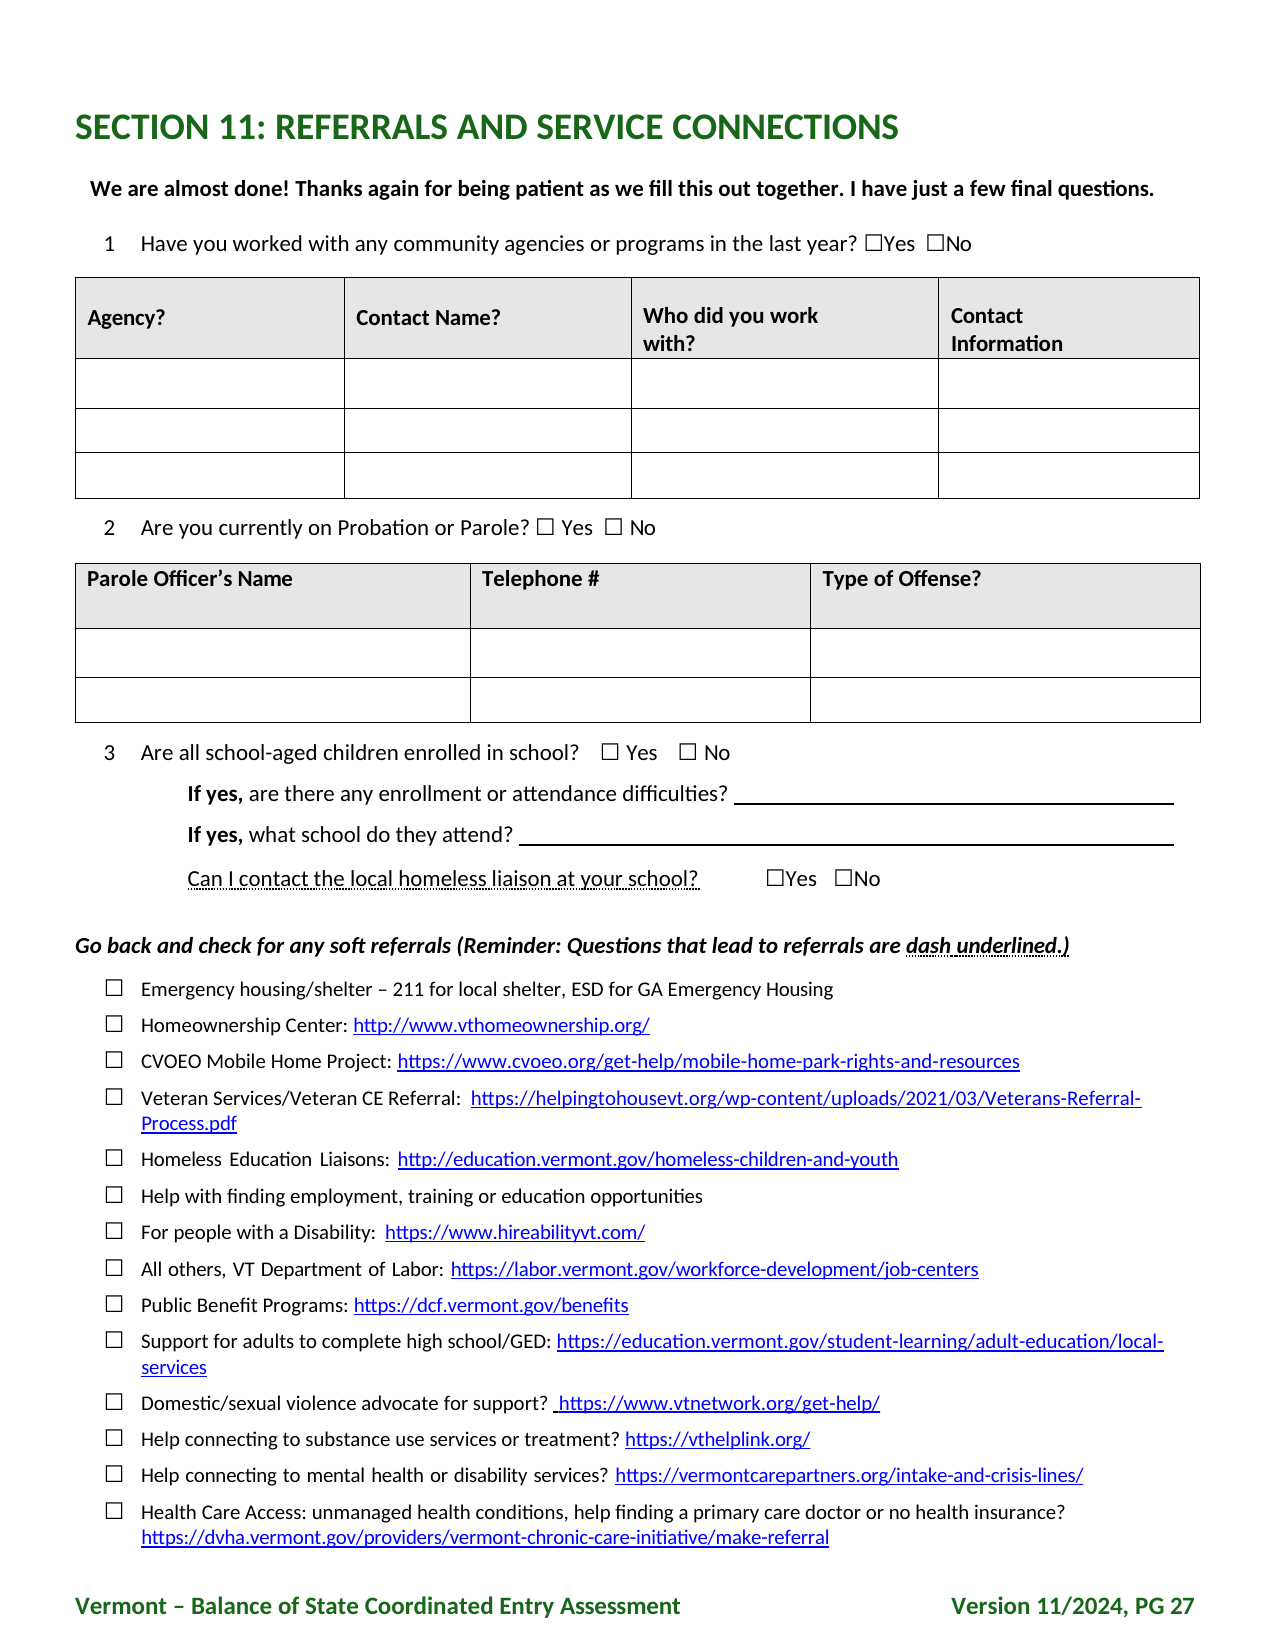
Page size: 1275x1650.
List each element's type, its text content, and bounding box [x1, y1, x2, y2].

table_cell [632, 359, 938, 407]
table_cell [76, 409, 344, 452]
list CVOEO Mobile Home Project: https://www.cvoeo.org/get-help/mobile-home-park-rights-and-resources [103, 1044, 1221, 1076]
subtitle We are almost done! Thanks again for being patient as we fill this out together. I have just a few final questions. [90, 174, 1221, 202]
table_cell [939, 409, 1199, 452]
table_cell [76, 629, 470, 677]
table_cell [811, 629, 1200, 677]
list Veteran Services/Veteran CE Referral: https://helpingtohousevt.org/wp-content/uploads/2021/03/Veterans-Referral- Process.pdf [103, 1082, 1156, 1136]
table_cell [939, 453, 1199, 497]
list For people with a Disability: https://www.hireabilityvt.com/ [103, 1215, 1221, 1246]
table_cell [811, 678, 1200, 722]
table_header Telephone # [471, 564, 810, 628]
list Health Care Access: unmanaged health conditions, help finding a primary care doctor or no health insurance? https://dvha.vermont.gov/providers/vermont-chronic-care-initiative/make-referral [103, 1495, 1066, 1550]
list Are all school-aged children enrolled in school? ☐ Yes ☐ No [103, 736, 1221, 767]
table_header Type of Offense? [811, 564, 1200, 628]
list Homeownership Center: http://www.vthomeownership.org/ [103, 1008, 1221, 1039]
table_cell [345, 359, 631, 407]
table_header Parole Officer’s Name [76, 564, 470, 628]
list Support for adults to complete high school/GED: https://education.vermont.gov/student-learning/adult-education/local- services [103, 1325, 1166, 1379]
list Help connecting to substance use services or treatment? https://vthelplink.org/ [103, 1422, 1221, 1453]
table_header Who did you work with? [632, 278, 938, 358]
table_cell [345, 453, 631, 497]
table_cell [76, 359, 344, 407]
table_cell [939, 359, 1199, 407]
list Emergency housing/shelter – 211 for local shelter, ESD for GA Emergency Housing [103, 972, 1221, 1003]
table_cell [632, 453, 938, 497]
table_cell [76, 453, 344, 497]
table_header Contact Information [939, 278, 1199, 358]
list Help with finding employment, training or education opportunities [103, 1178, 1221, 1210]
subtitle Go back and check for any soft referrals (Reminder: Questions that lead to referrals are dash underlined.) [75, 931, 1221, 959]
table_header Contact Name? [345, 278, 631, 358]
table_cell [76, 678, 470, 722]
table_cell [471, 678, 810, 722]
table_header Agency? [76, 278, 344, 358]
table_cell [632, 409, 938, 452]
list Help connecting to mental health or disability services? https://vermontcarepartners.org/intake-and-crisis-lines/ [103, 1458, 1221, 1489]
list Have you worked with any community agencies or programs in the last year? ☐Yes ☐No [103, 227, 1221, 258]
list Are you currently on Probation or Parole? ☐ Yes ☐ No [103, 511, 1221, 542]
text If yes, are there any enrollment or attendance difficulties? If yes, what school do they attend? Can I contact the local homeless liaison at your school? ☐Yes ☐No [187, 779, 1174, 893]
list Public Benefit Programs: https://dcf.vermont.gov/benefits [103, 1288, 1221, 1319]
subtitle SECTION 11: REFERRALS AND SERVICE CONNECTIONS [75, 103, 1221, 149]
list Domestic/sexual violence advocate for support? https://www.vtnetwork.org/get-help/ [103, 1386, 1221, 1417]
list All others, VT Department of Labor: https://labor.vermont.gov/workforce-development/job-centers [103, 1251, 1221, 1283]
list Homeless Education Liaisons: http://education.vermont.gov/homeless-children-and-youth [103, 1142, 1221, 1173]
table_cell [471, 629, 810, 677]
table_cell [345, 409, 631, 452]
